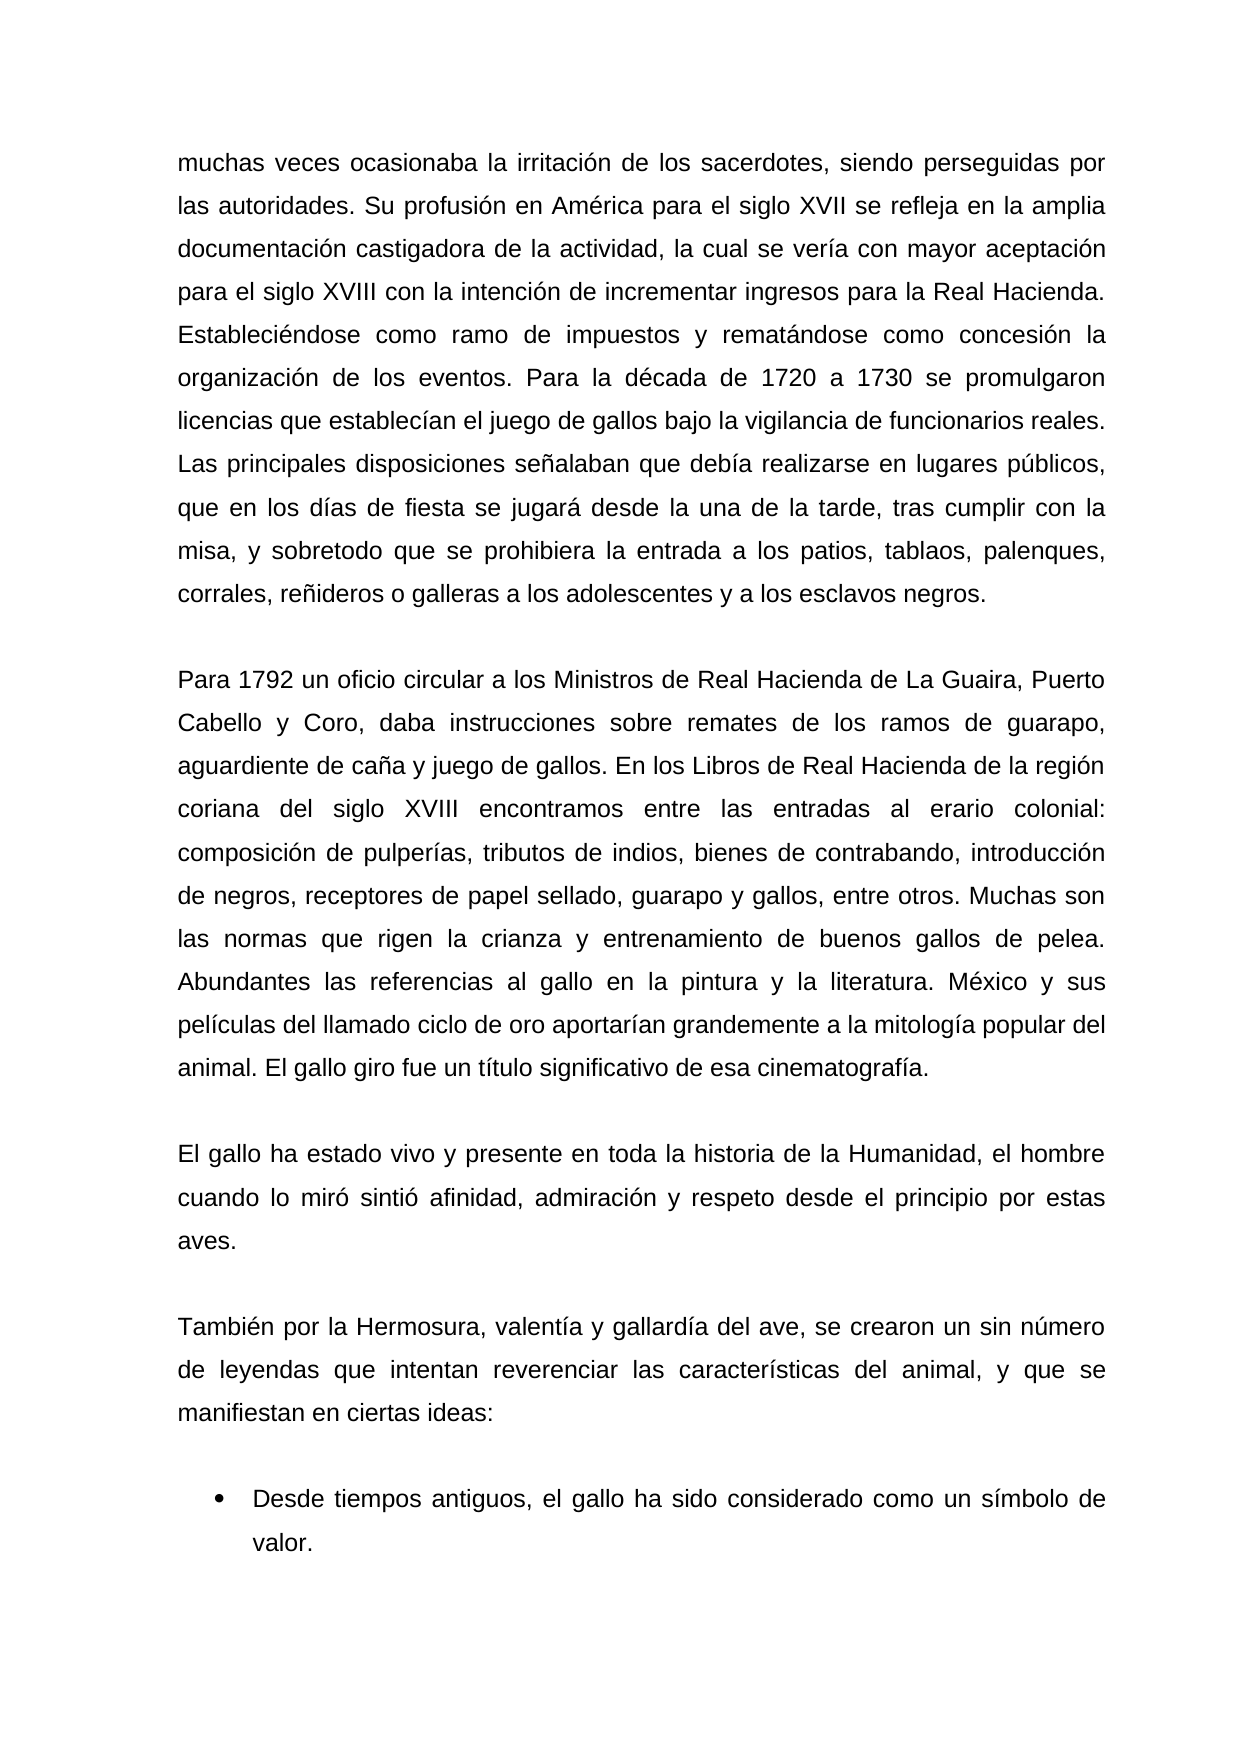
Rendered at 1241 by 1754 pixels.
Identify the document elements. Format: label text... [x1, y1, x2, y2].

list Desde tiempos antiguos, el gallo ha sido considerado como un símbolo de valor. [215, 1484, 1107, 1556]
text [177, 148, 1107, 608]
text El gallo ha estado vivo y presente en toda la historia de la Humanidad, el hombre cuando lo miró sintió afinidad, admiración y respeto desde el principio por estas aves. [177, 1139, 1107, 1254]
text También por la Hermosura, valentía y gallardía del ave, se crearon un sin número de leyendas que intentan reverenciar las características del animal, y que se manifiestan en ciertas ideas: [177, 1312, 1107, 1427]
text Para 1792 un oficio circular a los Ministros de Real Hacienda de La Guaira, Puerto Cabello y Coro, daba instrucciones sobre remates de los ramos de guarapo, aguardiente de caña y juego de gallos. En los Libros de Real Hacienda de la región coriana del siglo XVIII encontramos entre las entradas al erario colonial: composición de pulperías, tributos de indios, bienes de contrabando, introducción de negros, receptores de papel sellado, guarapo y gallos, entre otros. Muchas son las normas que rigen la crianza y entrenamiento de buenos gallos de pelea. Abundantes las referencias al gallo en la pintura y la literatura. México y sus películas del llamado ciclo de oro aportarían grandemente a la mitología popular del animal. El gallo giro fue un título significativo de esa cinematografía. [177, 665, 1107, 1082]
